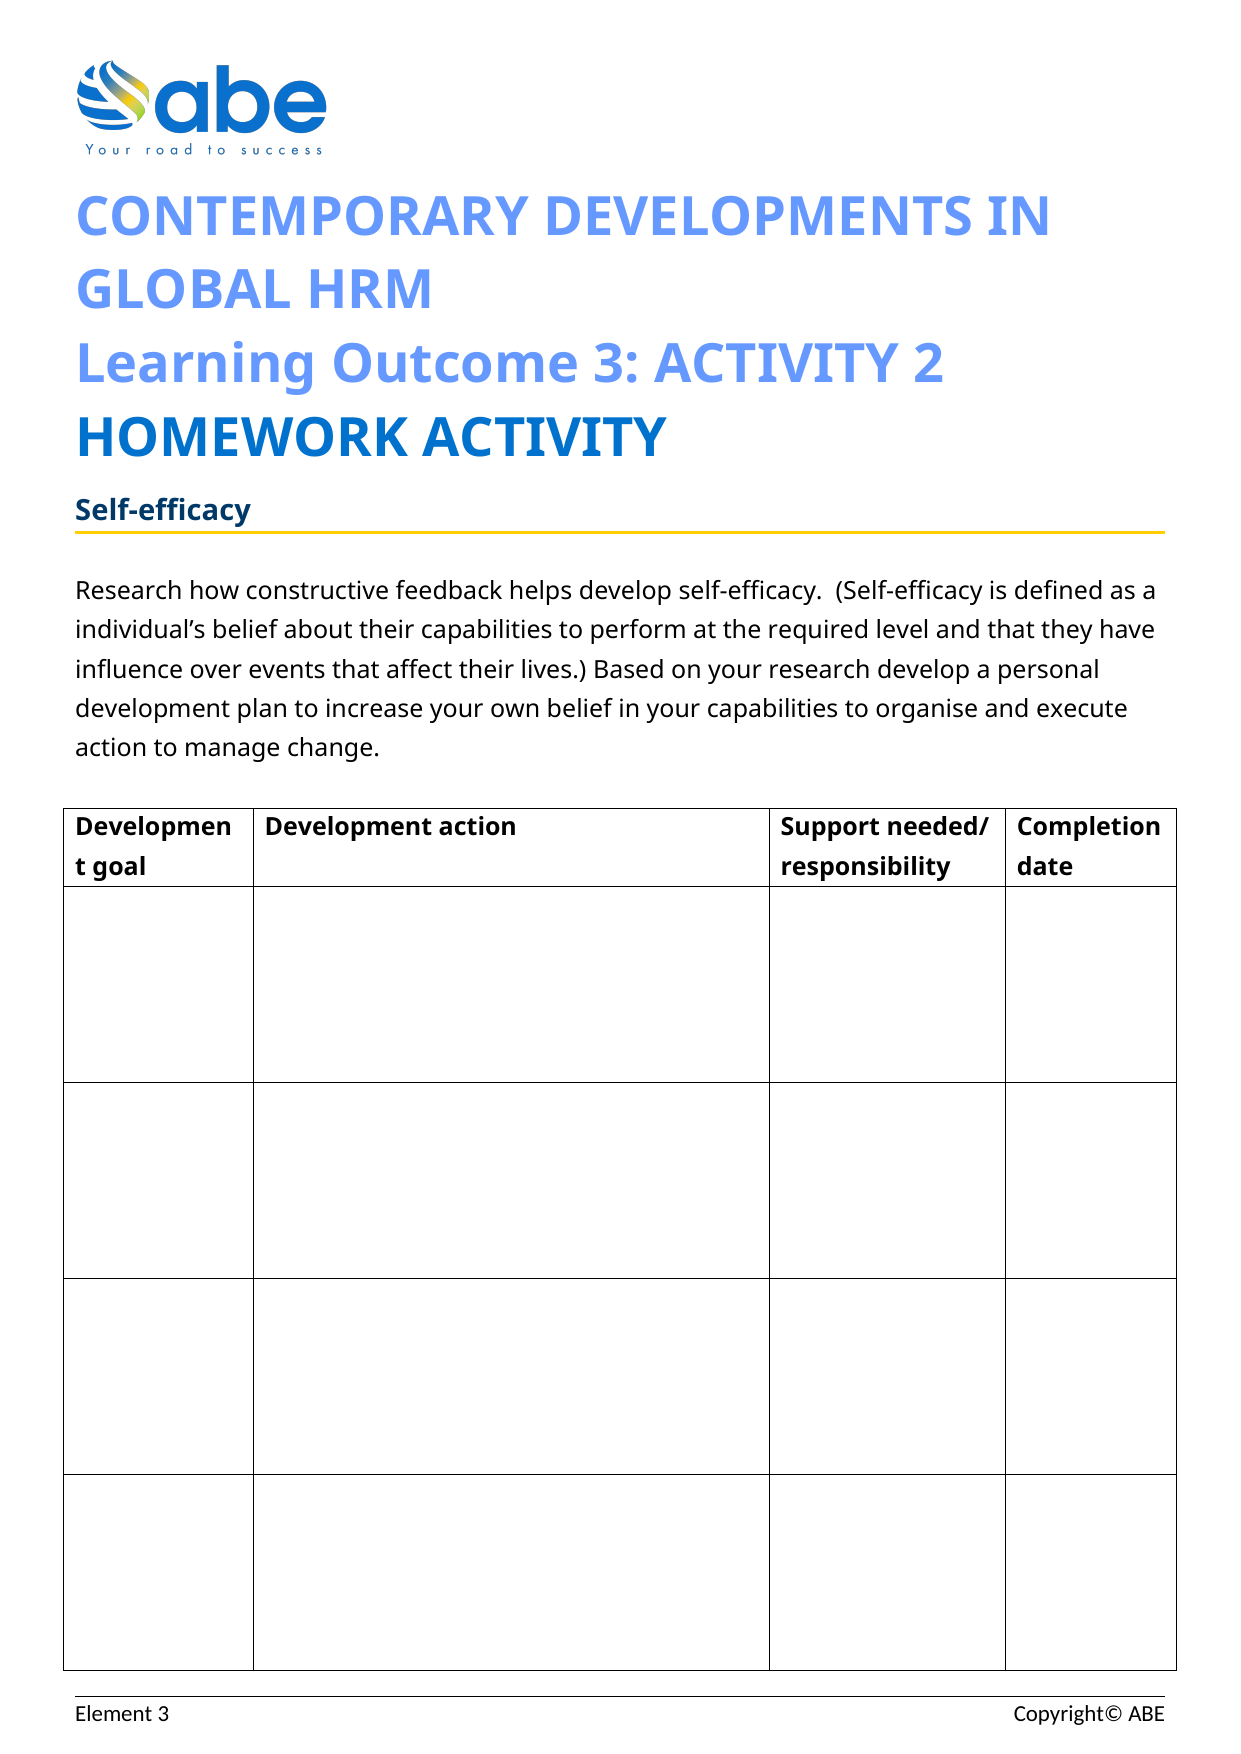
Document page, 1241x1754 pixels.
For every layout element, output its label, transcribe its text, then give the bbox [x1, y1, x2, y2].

table_cell [1006, 1083, 1176, 1278]
table_cell [1006, 1279, 1176, 1474]
text HOMEWORK ACTIVITY [75, 398, 1165, 472]
table_header Development goal [64, 809, 253, 886]
table_cell [770, 1083, 1005, 1278]
table_cell [254, 1475, 769, 1670]
table_cell [1006, 887, 1176, 1082]
table_header Development action [254, 809, 769, 886]
table_cell [254, 1279, 769, 1474]
text CONTEMPORARY DEVELOPMENTS IN GLOBAL HRM [75, 177, 1165, 325]
table_header Support needed/ responsibility [770, 809, 1005, 886]
table_cell [64, 1083, 253, 1278]
text Self-efficacy [75, 489, 1165, 531]
table_cell [64, 887, 253, 1082]
picture [75, 59, 328, 157]
text Research how constructive feedback helps develop self-efficacy. (Self-efficacy is defined as a individual’s belief about their capabilities to perform at the required level and that they have influence over events that affect their lives.) Based on your research develop a personal development plan to increase your own belief in your capabilities to organise and execute action to manage change. [75, 573, 1165, 764]
table_cell [770, 1475, 1005, 1670]
text Learning Outcome 3: ACTIVITY 2 [75, 325, 1165, 398]
table_cell [1006, 1475, 1176, 1670]
table_cell [64, 1279, 253, 1474]
table_cell [770, 887, 1005, 1082]
table_cell [254, 1083, 769, 1278]
table_cell [254, 887, 769, 1082]
table_header Completion date [1006, 809, 1176, 886]
table_cell [770, 1279, 1005, 1474]
table_cell [64, 1475, 253, 1670]
